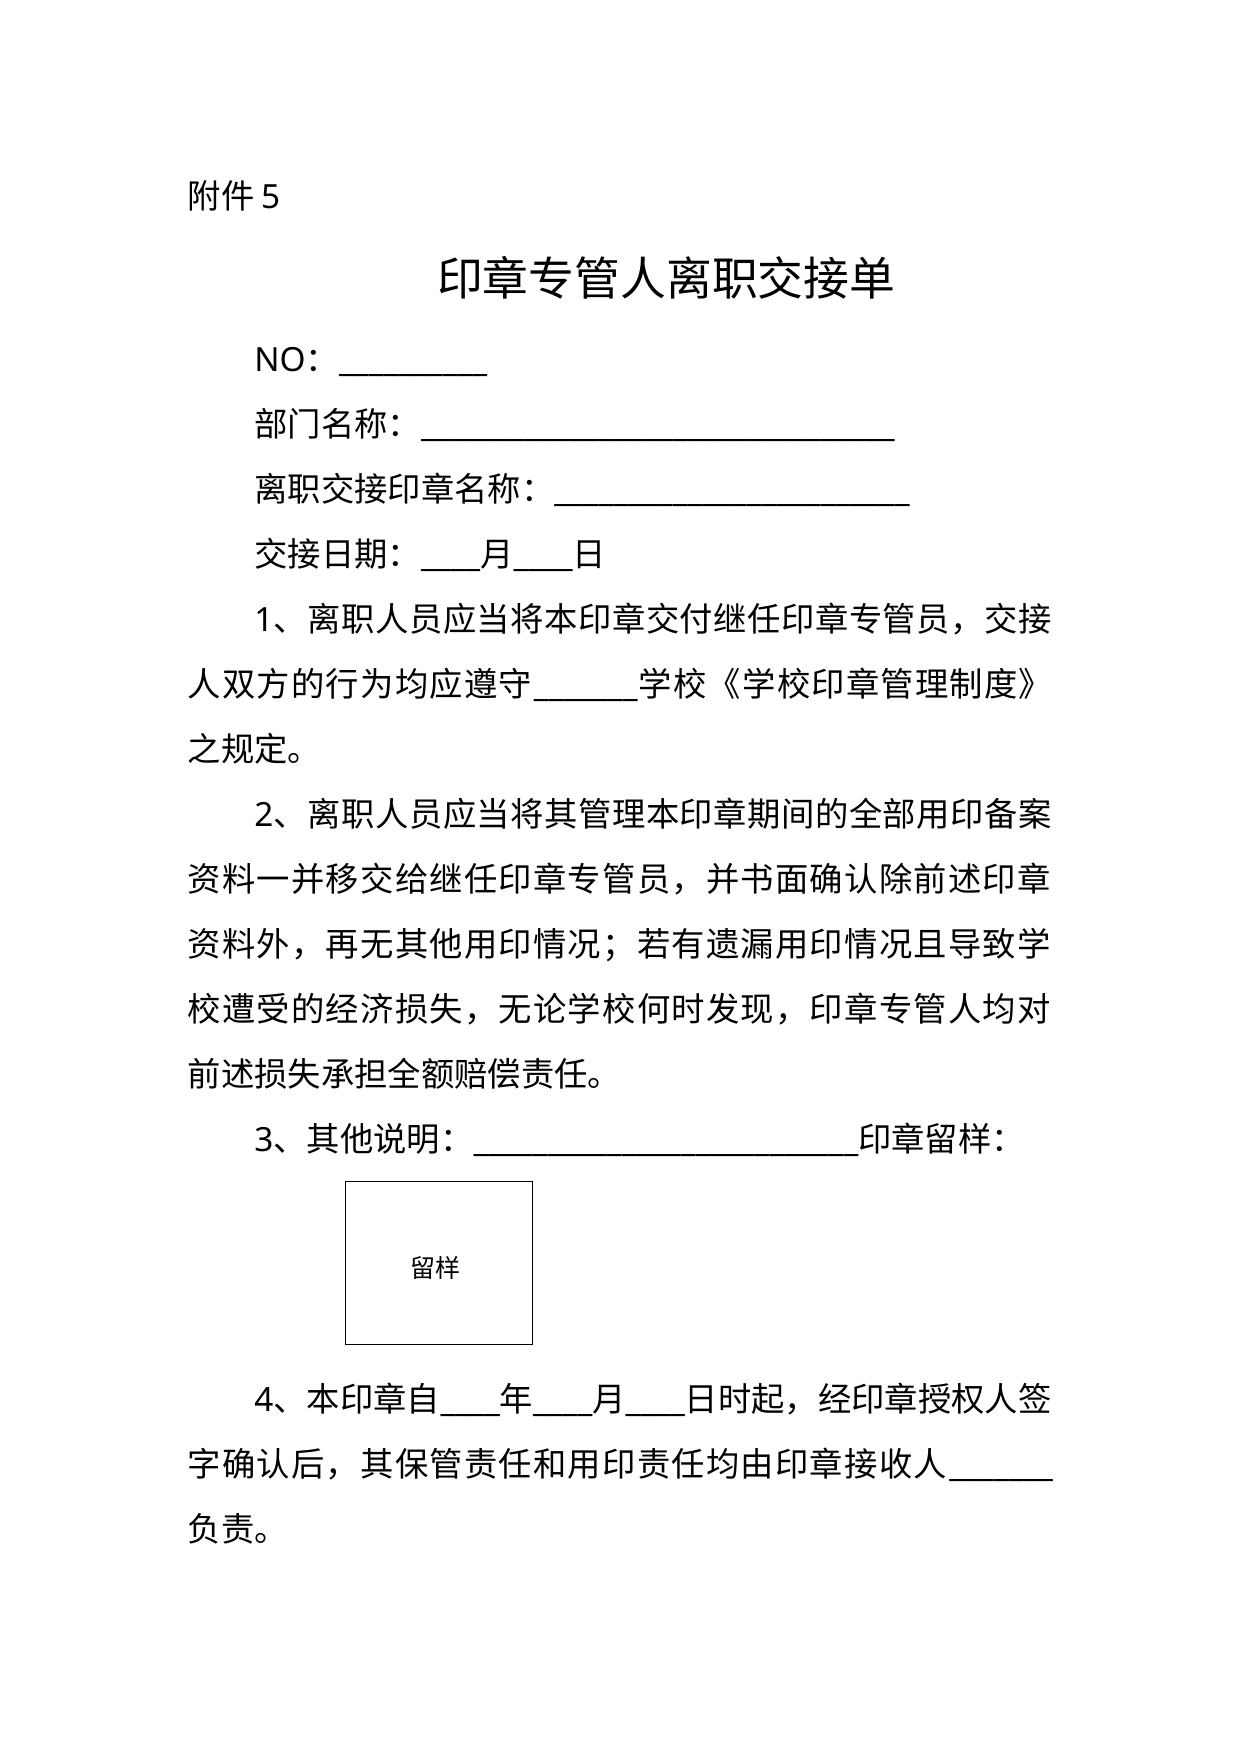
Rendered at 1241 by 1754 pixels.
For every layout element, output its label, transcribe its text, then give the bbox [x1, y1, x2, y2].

text 交接日期：____月____日 [187, 519, 1053, 584]
text 附件5 [187, 162, 1053, 227]
text 3、其他说明：__________________________印章留样： [187, 1104, 1053, 1169]
text 离职交接印章名称：________________________ [187, 454, 1053, 519]
text 部门名称：________________________________ [187, 389, 1053, 454]
text 印章专管人离职交接单 [187, 227, 1053, 324]
text 1、离职人员应当将本印章交付继任印章专管员，交接人双方的行为均应遵守_______学校《学校印章管理制度》之规定。 [187, 584, 1053, 779]
text 4、本印章自____年____月____日时起，经印章授权人签字确认后，其保管责任和用印责任均由印章接收人_______负责。 [187, 1364, 1053, 1559]
text 2、离职人员应当将其管理本印章期间的全部用印备案资料一并移交给继任印章专管员，并书面确认除前述印章资料外，再无其他用印情况；若有遗漏用印情况且导致学校遭受的经济损失，无论学校何时发现，印章专管人均对前述损失承担全额赔偿责任。 [187, 779, 1053, 1104]
text NO：__________ [187, 324, 1053, 389]
